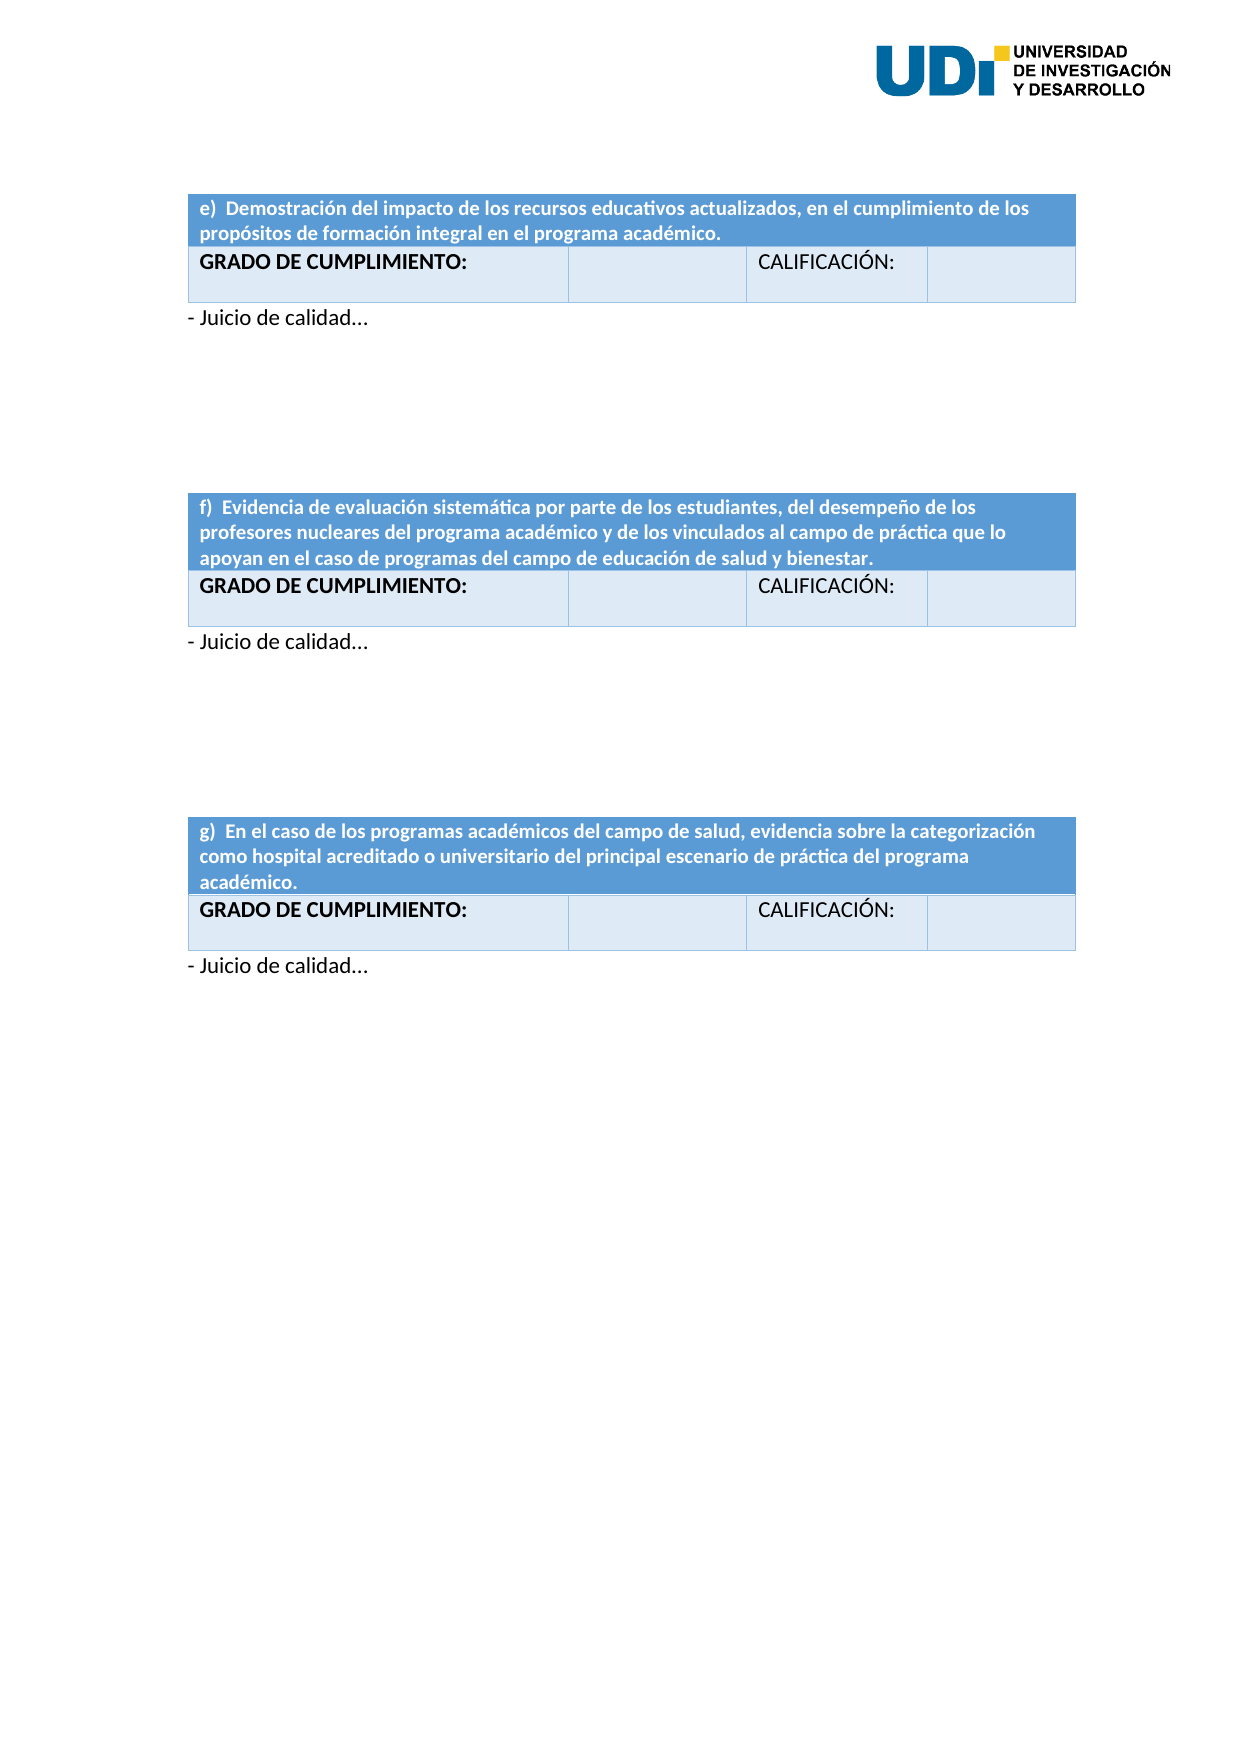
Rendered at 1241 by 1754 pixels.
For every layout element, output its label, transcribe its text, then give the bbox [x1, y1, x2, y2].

table_header f) Evidencia de evaluación sistemática por parte de los estudiantes, del desempeño de los profesores nucleares del programa académico y de los vinculados al campo de práctica que lo apoyan en el caso de programas del campo de educación de salud y bienestar. [189, 494, 1075, 570]
table_header g) En el caso de los programas académicos del campo de salud, evidencia sobre la categorización como hospital acreditado o universitario del principal escenario de práctica del programa académico. [189, 818, 1075, 894]
table_cell GRADO DE CUMPLIMIENTO: [189, 247, 568, 302]
table_cell [928, 571, 1075, 626]
table_cell GRADO DE CUMPLIMIENTO: [189, 571, 568, 626]
table_cell GRADO DE CUMPLIMIENTO: [189, 896, 568, 950]
table_cell CALIFICACIÓN: [747, 247, 927, 302]
table_cell [569, 571, 746, 626]
table_cell [928, 247, 1075, 302]
text - Juicio de calidad... [187, 951, 1053, 979]
table_cell CALIFICACIÓN: [747, 571, 927, 626]
table_cell CALIFICACIÓN: [747, 896, 927, 950]
picture [876, 32, 1171, 109]
table_cell [928, 896, 1075, 950]
table_header e) Demostración del impacto de los recursos educativos actualizados, en el cumplimiento de los propósitos de formación integral en el programa académico. [189, 195, 1075, 246]
table_cell [569, 247, 746, 302]
table_cell [569, 896, 746, 950]
text - Juicio de calidad... [187, 627, 1053, 655]
text - Juicio de calidad... [187, 303, 1053, 331]
